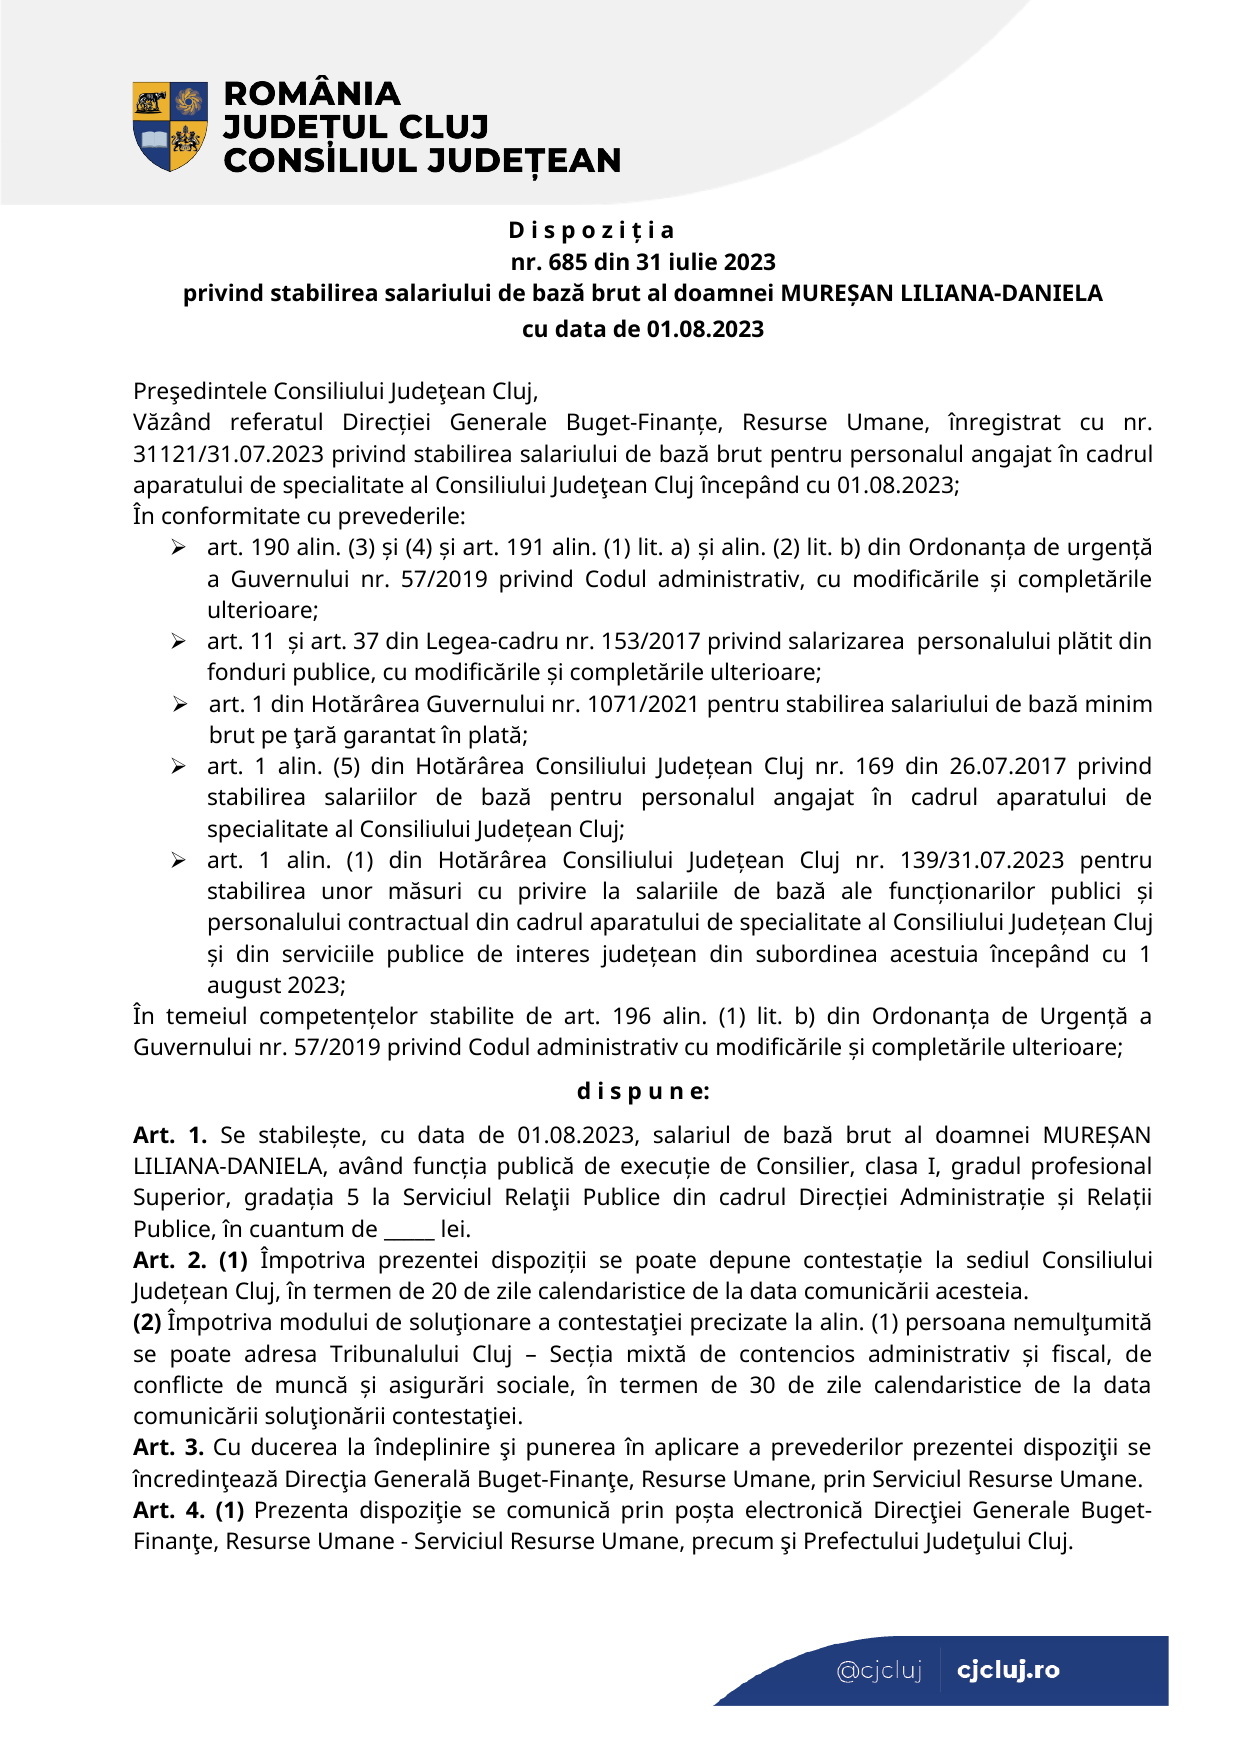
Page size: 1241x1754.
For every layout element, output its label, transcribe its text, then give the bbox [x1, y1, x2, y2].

text Preşedintele Consiliului Judeţean Cluj, [133, 375, 1153, 406]
list art. 190 alin. (3) și (4) și art. 191 alin. (1) lit. a) şi alin. (2) lit. b) din Ordonanța de urgență a Guvernului nr. 57/2019 privind Codul administrativ, cu modificările și completările ulterioare; [169, 531, 1153, 625]
text Art. 4. (1) Prezenta dispoziţie se comunică prin poșta electronică Direcţiei Generale Buget-Finanţe, Resurse Umane - Serviciul Resurse Umane, precum şi Prefectului Judeţului Cluj. [133, 1494, 1153, 1556]
list art. 1 alin. (5) din Hotărârea Consiliului Județean Cluj nr. 169 din 26.07.2017 privind stabilirea salariilor de bază pentru personalul angajat în cadrul aparatului de specialitate al Consiliului Județean Cluj; [169, 750, 1153, 844]
text În conformitate cu prevederile: [133, 500, 1153, 531]
picture [712, 1636, 1169, 1706]
text nr. 685 din 31 iulie 2023 [133, 246, 1153, 277]
text D i s p o z i ț i a [508, 214, 1153, 246]
picture [132, 75, 620, 181]
list art. 1 din Hotărârea Guvernului nr. 1071/2021 pentru stabilirea salariului de bază minim brut pe ţară garantat în plată; [171, 687, 1153, 750]
text Art. 1. Se stabilește, cu data de 01.08.2023, salariul de bază brut al doamnei MUREȘAN LILIANA-DANIELA, având funcția publică de execuție de Consilier, clasa I, gradul profesional Superior, gradația 5 la Serviciul Relaţii Publice din cadrul Direcției Administrație și Relații Publice, în cuantum de _____ lei. [133, 1119, 1153, 1244]
text În temeiul competențelor stabilite de art. 196 alin. (1) lit. b) din Ordonanța de Urgență a Guvernului nr. 57/2019 privind Codul administrativ cu modificările și completările ulterioare; [133, 1000, 1153, 1062]
list art. 11 și art. 37 din Legea-cadru nr. 153/2017 privind salarizarea personalului plătit din fonduri publice, cu modificările și completările ulterioare; [169, 625, 1153, 687]
text privind stabilirea salariului de bază brut al doamnei MUREȘAN LILIANA-DANIELA [133, 277, 1153, 308]
text Văzând referatul Direcţiei Generale Buget-Finanţe, Resurse Umane, înregistrat cu nr. 31121/31.07.2023 privind stabilirea salariului de bază brut pentru personalul angajat în cadrul aparatului de specialitate al Consiliului Judeţean Cluj începând cu 01.08.2023; [133, 406, 1153, 500]
text (2) Împotriva modului de soluţionare a contestaţiei precizate la alin. (1) persoana nemulţumită se poate adresa Tribunalului Cluj – Secția mixtă de contencios administrativ și fiscal, de conflicte de muncă și asigurări sociale, în termen de 30 de zile calendaristice de la data comunicării soluţionării contestaţiei. [133, 1306, 1153, 1431]
text Art. 2. (1) Împotriva prezentei dispoziții se poate depune contestație la sediul Consiliului Județean Cluj, în termen de 20 de zile calendaristice de la data comunicării acesteia. [133, 1244, 1153, 1306]
text cu data de 01.08.2023 [133, 313, 1153, 344]
text Art. 3. Cu ducerea la îndeplinire şi punerea în aplicare a prevederilor prezentei dispoziţii se încredinţează Direcţia Generală Buget-Finanţe, Resurse Umane, prin Serviciul Resurse Umane. [133, 1431, 1153, 1494]
list art. 1 alin. (1) din Hotărârea Consiliului Județean Cluj nr. 139/31.07.2023 pentru stabilirea unor măsuri cu privire la salariile de bază ale funcţionarilor publici şi personalului contractual din cadrul aparatului de specialitate al Consiliului Județean Cluj și din serviciile publice de interes judeţean din subordinea acestuia începând cu 1 august 2023; [169, 844, 1153, 1000]
text d i s p u n e: [133, 1075, 1153, 1106]
